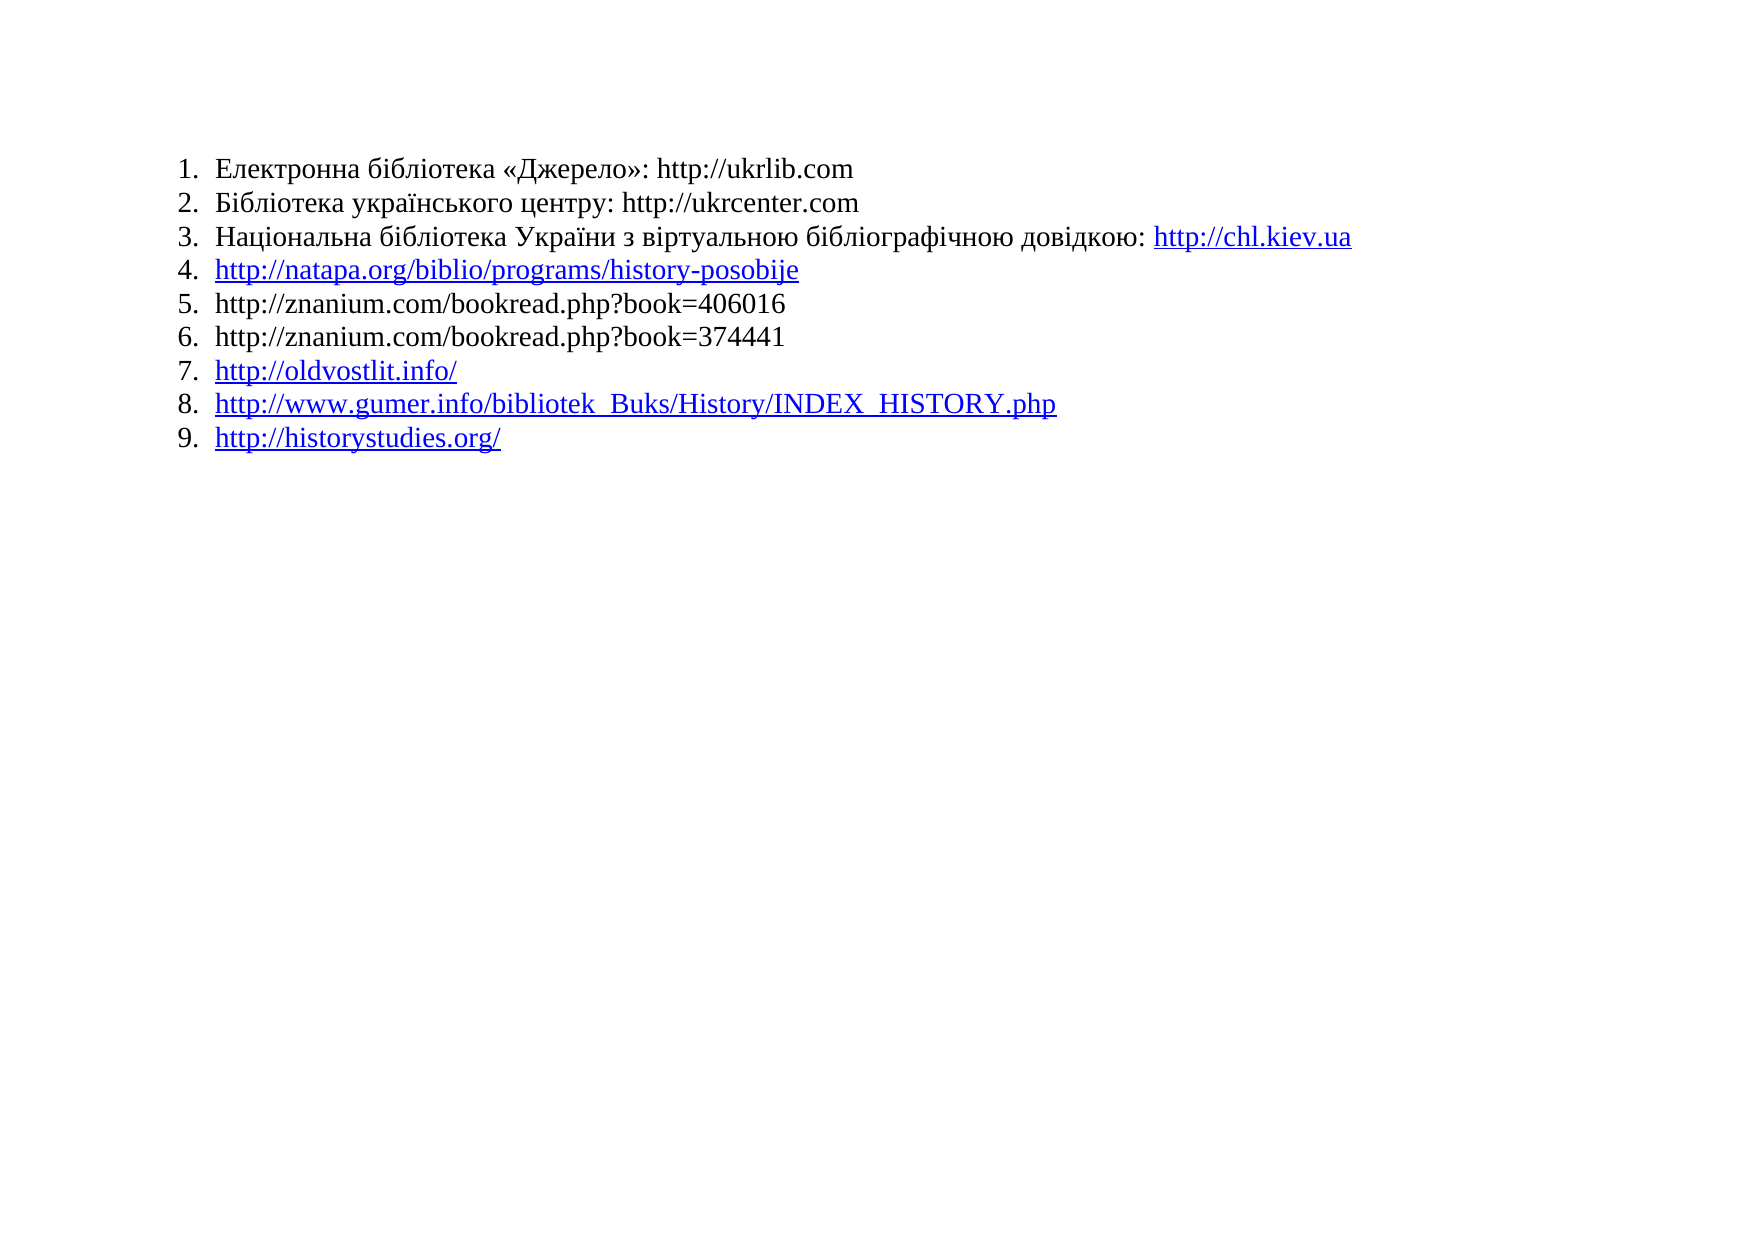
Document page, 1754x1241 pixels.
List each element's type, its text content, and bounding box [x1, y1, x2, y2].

list Бібліотека українського центру: http://ukrcenter.com [177, 185, 1695, 219]
list http://natapa.org/biblio/programs/history-posobije [177, 252, 1695, 286]
list http://znanium.com/bookread.php?book=406016 [177, 286, 1695, 319]
list http://www.gumer.info/bibliotek_Buks/History/INDEX_HISTORY.php [177, 386, 1695, 420]
list http://historystudies.org/ [177, 420, 1695, 453]
list http://znanium.com/bookread.php?book=374441 [177, 319, 1695, 353]
list Національна бібліотека України з віртуальною бібліографічною довідкою: http://chl.kiev.ua [177, 219, 1695, 252]
list Електронна бібліотека «Джерело»: http://ukrlib.com [177, 152, 1695, 185]
list http://oldvostlit.info/ [177, 353, 1695, 386]
